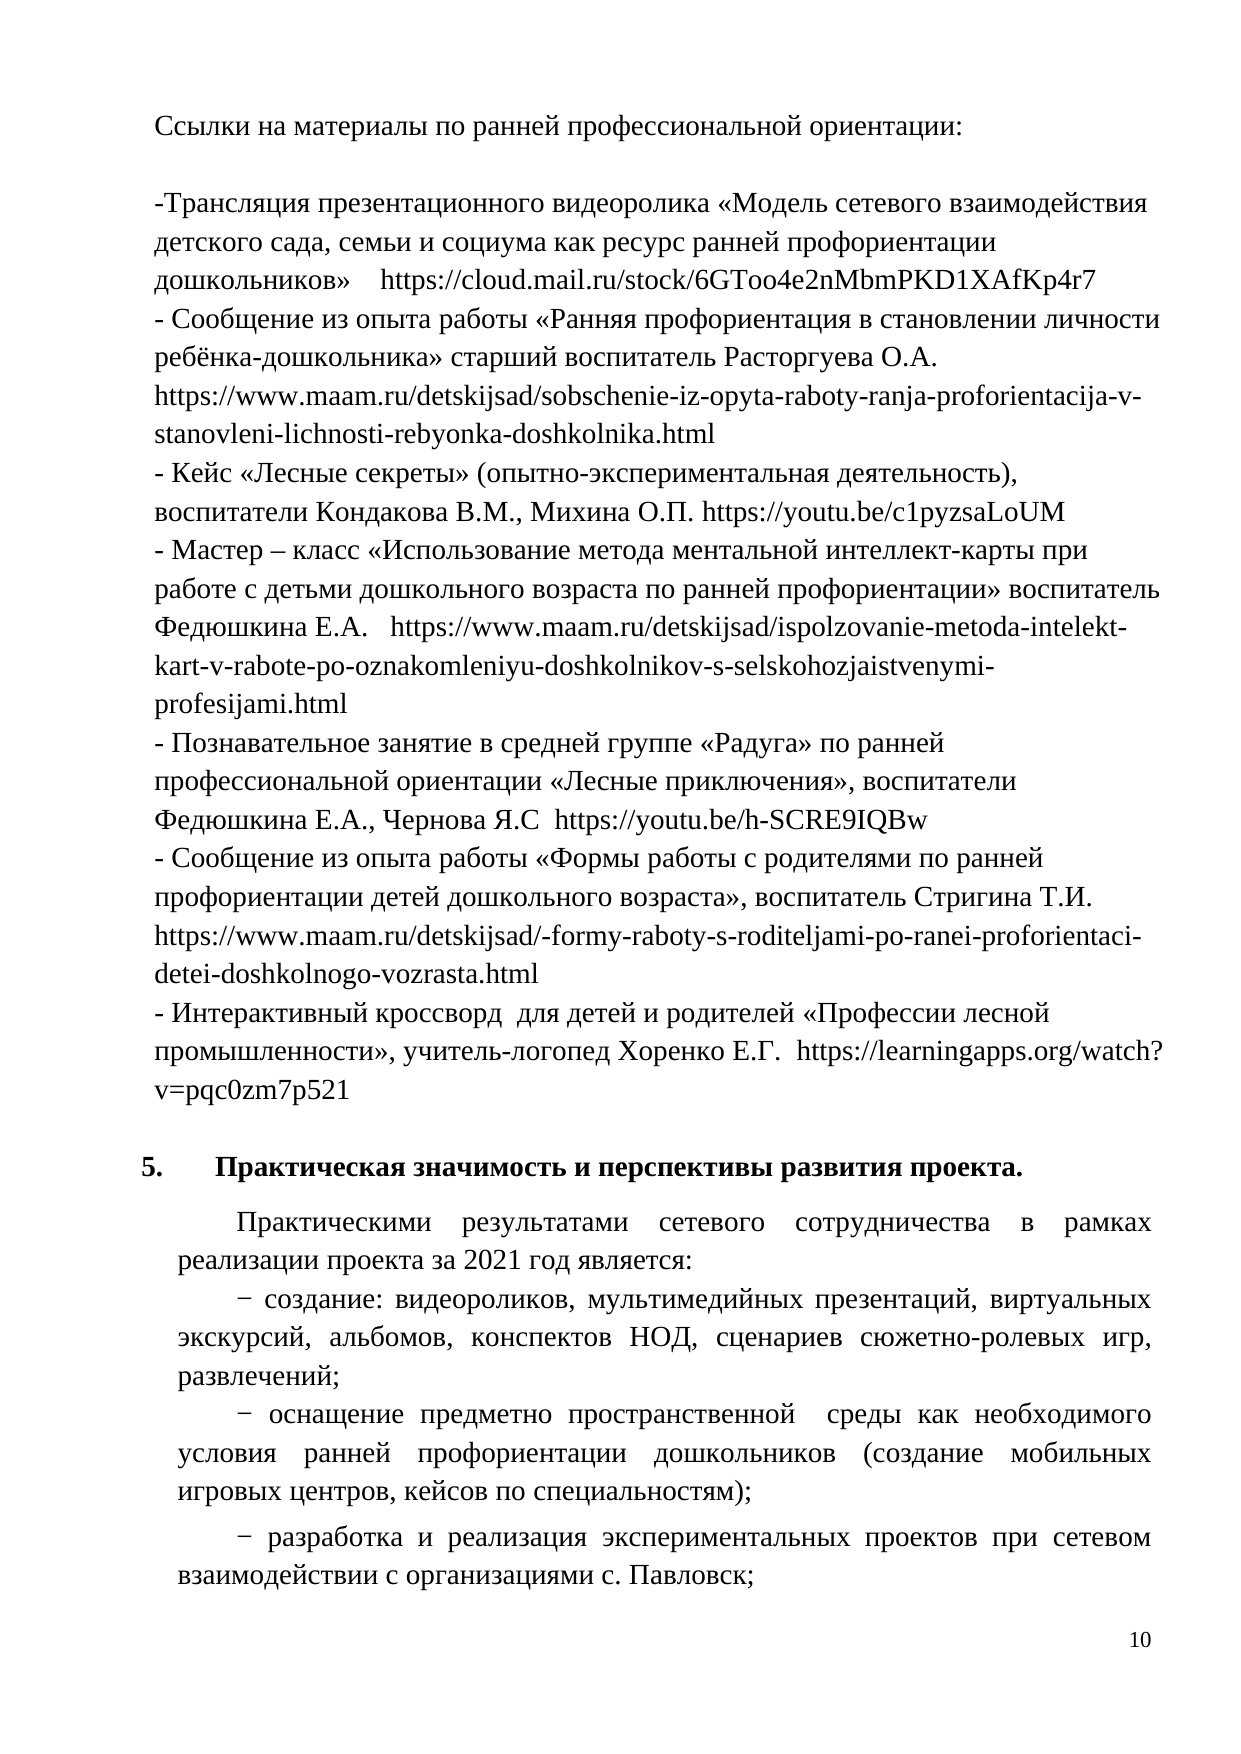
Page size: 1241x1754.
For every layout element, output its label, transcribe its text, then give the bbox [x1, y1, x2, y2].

text - Интерактивный кроссворд для детей и родителей «Профессии лесной промышленности», учитель-логопед Хоренко Е.Г. https://learningapps.org/watch?v=pqc0zm7p521 [154, 995, 1176, 1105]
text - Познавательное занятие в средней группе «Радуга» по ранней профессиональной ориентации «Лесные приключения», воспитатели Федюшкина Е.А., Чернова Я.С https://youtu.be/h-SCRE9IQBw [154, 725, 1176, 836]
text Практическими результатами сетевого сотрудничества в рамках реализации проекта за 2021 год является: [177, 1204, 1152, 1276]
text - Сообщение из опыта работы «Ранняя профориентация в становлении личности ребёнка-дошкольника» старший воспитатель Расторгуева О.А. https://www.maam.ru/detskijsad/sobschenie-iz-opyta-raboty-ranja-proforientacija-v-stanovleni-lichnosti-rebyonka-doshkolnika.html [154, 301, 1176, 450]
text -Трансляция презентационного видеоролика «Модель сетевого взаимодействия детского сада, семьи и социума как ресурс ранней профориентации дошкольников» https://cloud.mail.ru/stock/6GToo4e2nMbmPKD1XAfKp4r7 [154, 185, 1176, 296]
text − разработка и реализация экспериментальных проектов при сетевом взаимодействии с организациями с. Павловск; [177, 1519, 1151, 1591]
subtitle Практическая значимость и перспективы развития проекта. [141, 1149, 1176, 1182]
text − создание: видеороликов, мультимедийных презентаций, виртуальных экскурсий, альбомов, конспектов НОД, сценариев сюжетно-ролевых игр, развлечений; [177, 1281, 1152, 1391]
text Ссылки на материалы по ранней профессиональной ориентации: [154, 108, 1176, 142]
text - Мастер – класс «Использование метода ментальной интеллект-карты при работе с детьми дошкольного возраста по ранней профориентации» воспитатель Федюшкина Е.А. https://www.maam.ru/detskijsad/ispolzovanie-metoda-intelekt-kart-v-rabote-po-oznakomleniyu-doshkolnikov-s-selskohozjaistvenymi-profesijami.html [154, 532, 1176, 720]
text − оснащение предметно пространственной среды как необходимого условия ранней профориентации дошкольников (создание мобильных игровых центров, кейсов по специальностям); [177, 1396, 1152, 1507]
text - Кейс «Лесные секреты» (опытно-экспериментальная деятельность), воспитатели Кондакова В.М., Михина О.П. https://youtu.be/c1pyzsaLoUM [154, 455, 1176, 527]
text - Сообщение из опыта работы «Формы работы с родителями по ранней профориентации детей дошкольного возраста», воспитатель Стригина Т.И. https://www.maam.ru/detskijsad/-formy-raboty-s-roditeljami-po-ranei-proforientaci-detei-doshkolnogo-vozrasta.html [154, 841, 1176, 990]
